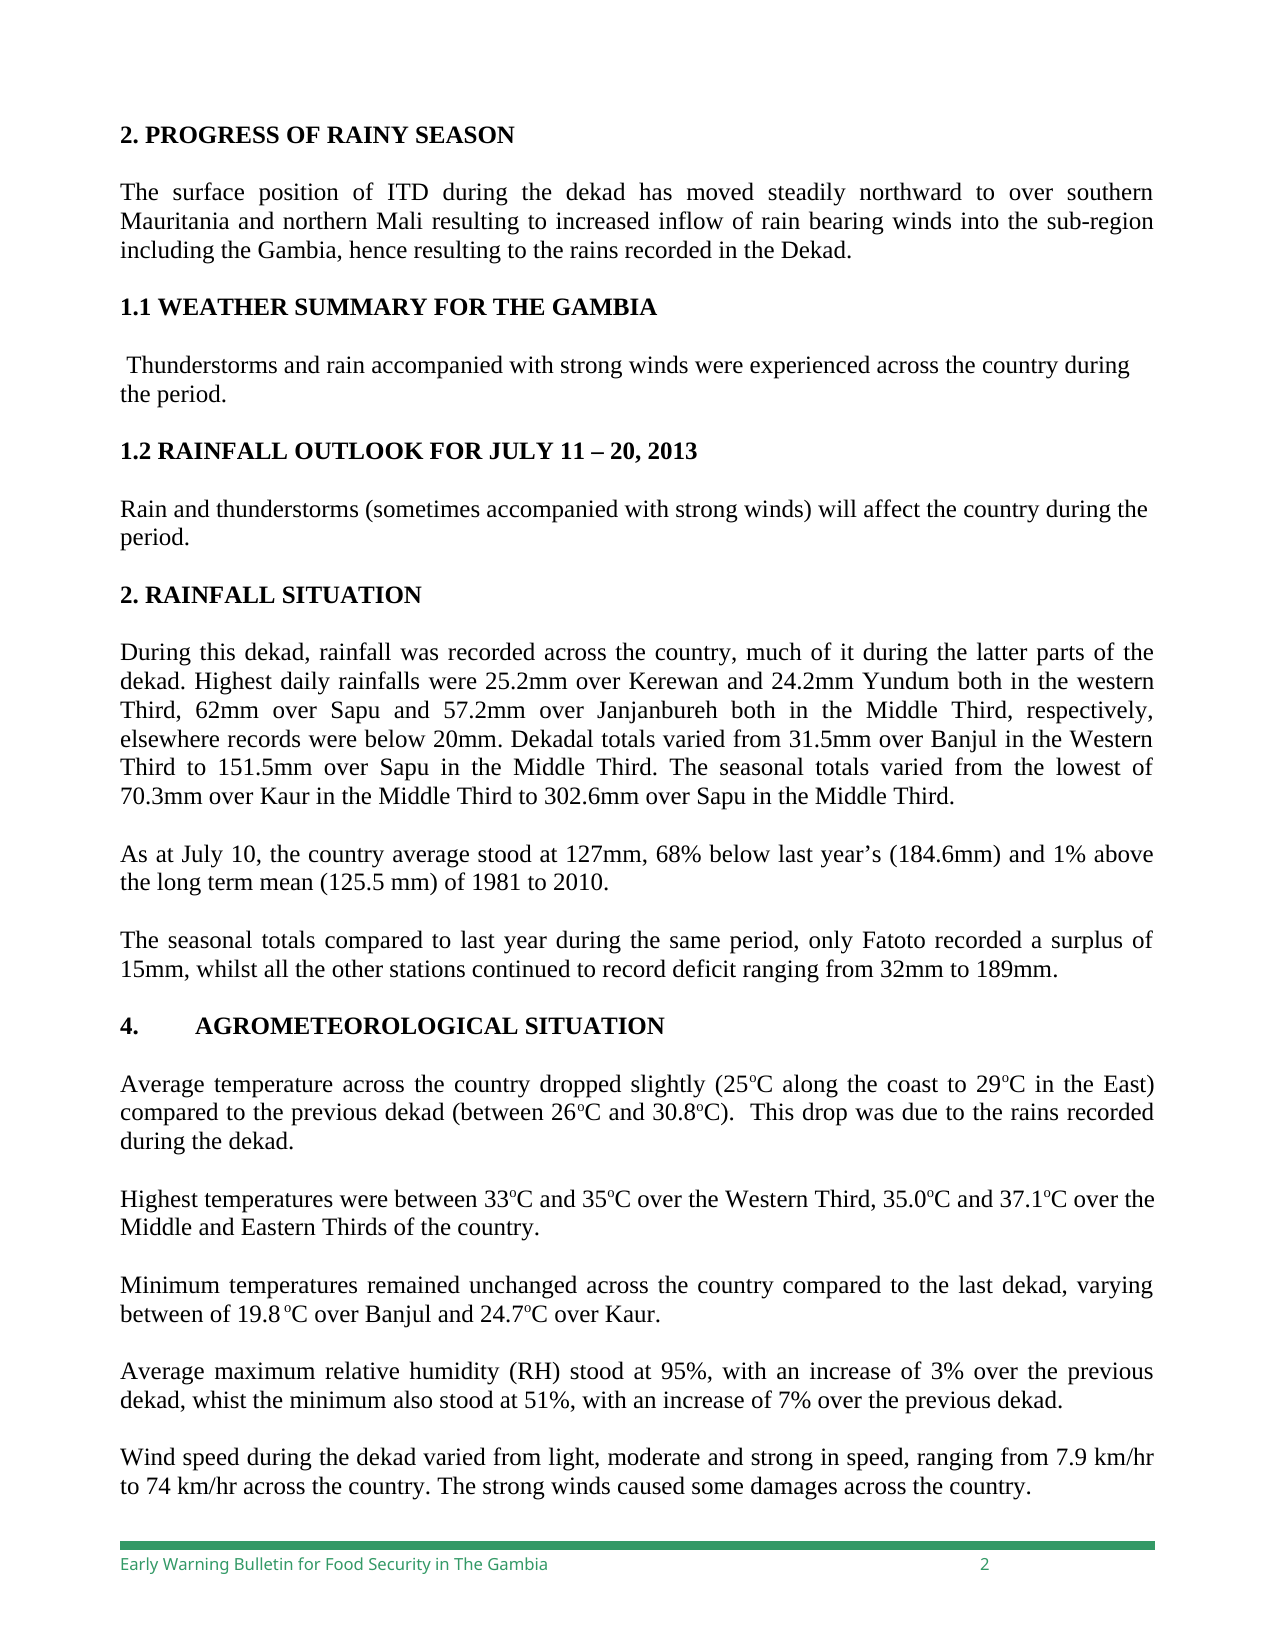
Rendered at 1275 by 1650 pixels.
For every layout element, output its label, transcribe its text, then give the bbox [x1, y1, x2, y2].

text Minimum temperatures remained unchanged across the country compared to the last dekad, varying between of 19.8 oC over Banjul and 24.7oC over Kaur. [120, 1270, 1155, 1327]
text 1.2 RAINFALL OUTLOOK FOR JULY 11 – 20, 2013 [120, 436, 1155, 465]
text Average maximum relative humidity (RH) stood at 95%, with an increase of 3% over the previous dekad, whist the minimum also stood at 51%, with an increase of 7% over the previous dekad. [120, 1356, 1155, 1414]
text Rain and thunderstorms (sometimes accompanied with strong winds) will affect the country during the period. [120, 494, 1155, 551]
text The seasonal totals compared to last year during the same period, only Fatoto recorded a surplus of 15mm, whilst all the other stations continued to record deficit ranging from 32mm to 189mm. [120, 925, 1155, 982]
text 4. AGROMETEOROLOGICAL SITUATION [120, 1011, 1155, 1040]
text The surface position of ITD during the dekad has moved steadily northward to over southern Mauritania and northern Mali resulting to increased inflow of rain bearing winds into the sub-region including the Gambia, hence resulting to the rains recorded in the Dekad. [120, 177, 1155, 264]
text 1.1 WEATHER SUMMARY FOR THE GAMBIA [120, 292, 1155, 321]
text As at July 10, the country average stood at 127mm, 68% below last year’s (184.6mm) and 1% above the long term mean (125.5 mm) of 1981 to 2010. [120, 839, 1155, 896]
text 2. RAINFALL SITUATION [120, 580, 1155, 609]
text Thunderstorms and rain accompanied with strong winds were experienced across the country during the period. [120, 350, 1155, 407]
text Wind speed during the dekad varied from light, moderate and strong in speed, ranging from 7.9 km/hr to 74 km/hr across the country. The strong winds caused some damages across the country. [120, 1442, 1155, 1500]
text During this dekad, rainfall was recorded across the country, much of it during the latter parts of the dekad. Highest daily rainfalls were 25.2mm over Kerewan and 24.2mm Yundum both in the western Third, 62mm over Sapu and 57.2mm over Janjanbureh both in the Middle Third, respectively, elsewhere records were below 20mm. Dekadal totals varied from 31.5mm over Banjul in the Western Third to 151.5mm over Sapu in the Middle Third. The seasonal totals varied from the lowest of 70.3mm over Kaur in the Middle Third to 302.6mm over Sapu in the Middle Third. [120, 637, 1155, 810]
text 2. PROGRESS OF RAINY SEASON [120, 120, 1155, 149]
text Highest temperatures were between 33oC and 35oC over the Western Third, 35.0oC and 37.1oC over the Middle and Eastern Thirds of the country. [120, 1184, 1155, 1241]
text Average temperature across the country dropped slightly (25oC along the coast to 29oC in the East) compared to the previous dekad (between 26oC and 30.8oC). This drop was due to the rains recorded during the dekad. [120, 1069, 1155, 1155]
